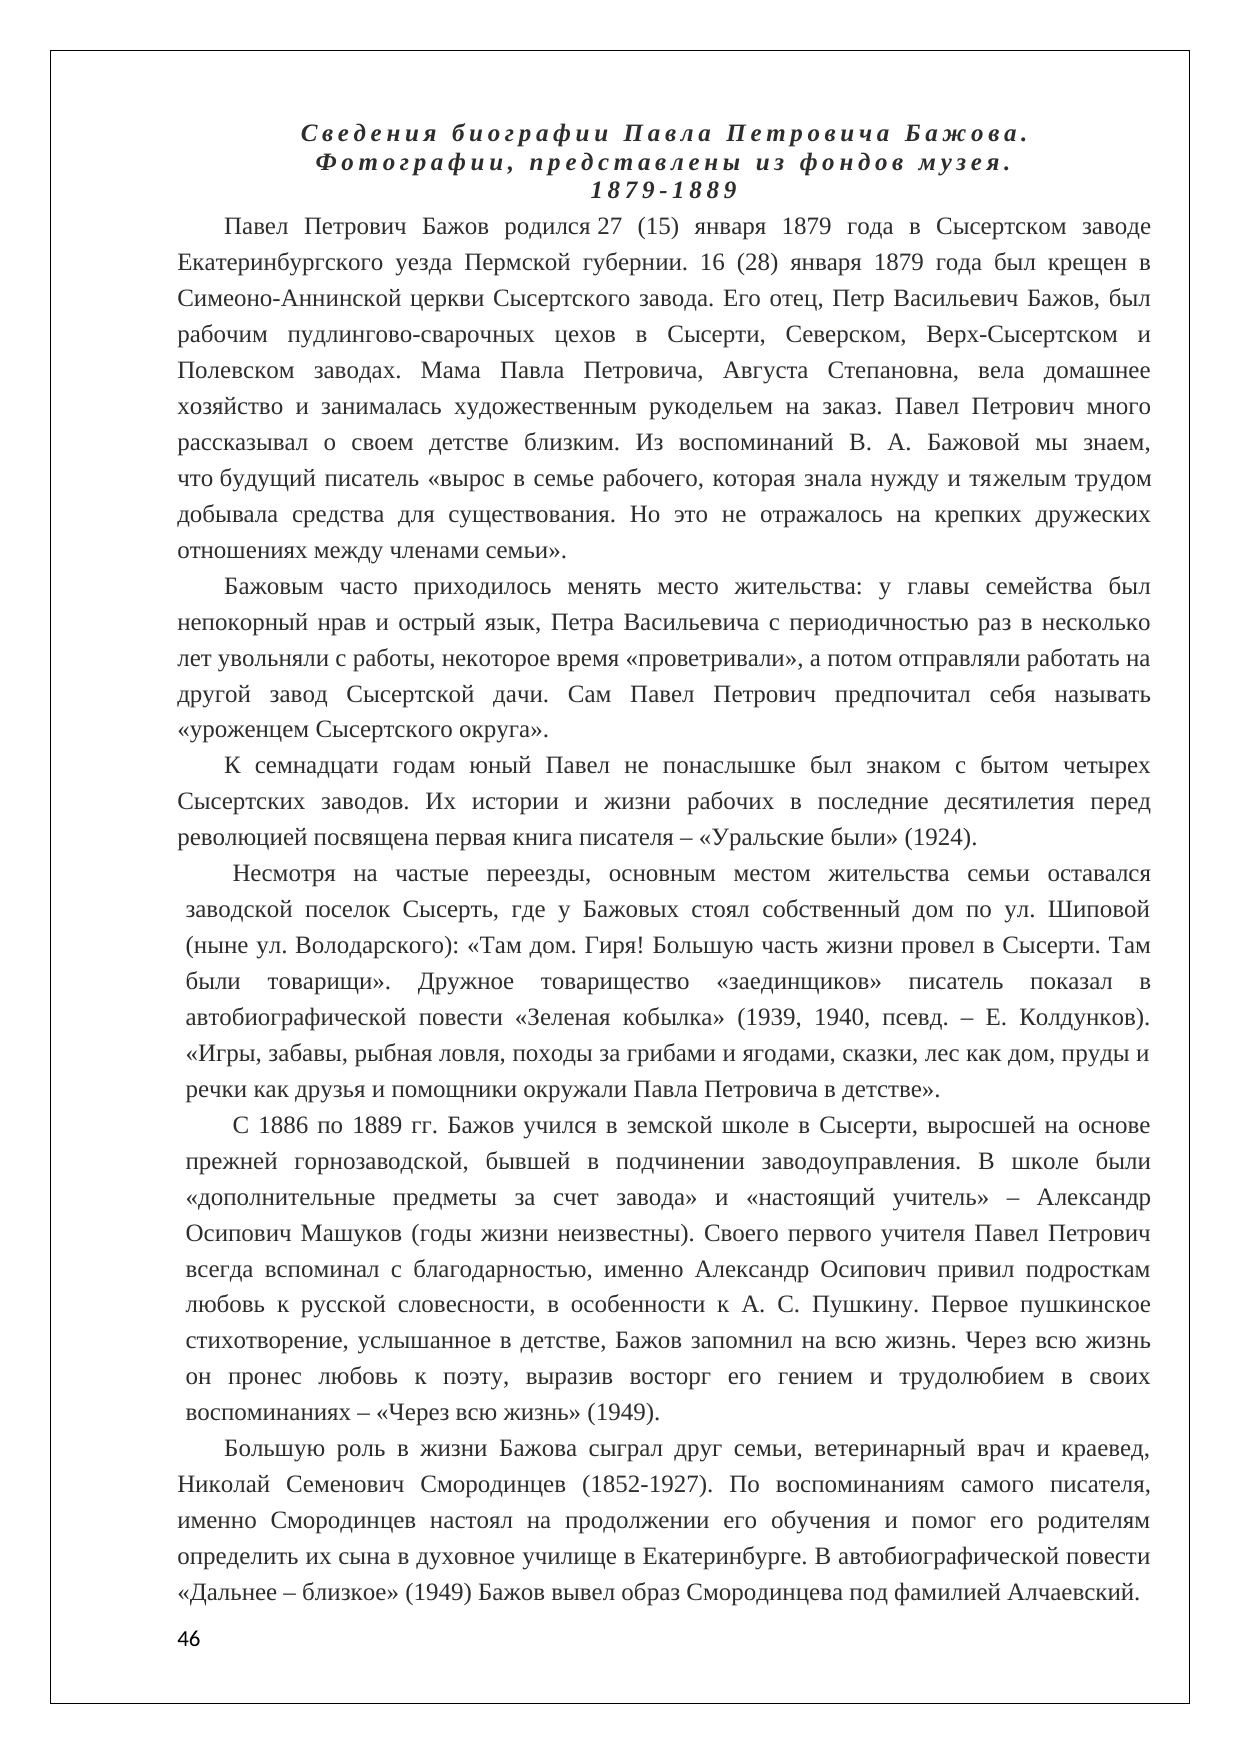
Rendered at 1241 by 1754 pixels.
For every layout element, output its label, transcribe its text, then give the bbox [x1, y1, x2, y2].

text Сведения биографии Павла Петровича Бажова. [177, 118, 1152, 147]
text 1879-1889 [177, 176, 1152, 204]
text Бажовым часто приходилось менять место жительства: у главы семейства был непокорный нрав и острый язык, Петра Васильевича с периодичностью раз в несколько лет увольняли с работы, некоторое время «проветривали», а потом отправляли работать на другой завод Сысертской дачи. Сам Павел Петрович предпочитал себя называть «уроженцем Сысертского округа». [177, 564, 1152, 743]
text Несмотря на частые переезды, основным местом жительства семьи оставался заводской поселок Сысерть, где у Бажовых стоял собственный дом по ул. Шиповой (ныне ул. Володарского): «Там дом. Гиря! Большую часть жизни провел в Сысерти. Там были товарищи». Дружное товарищество «заединщиков» писатель показал в автобиографической повести «Зеленая кобылка» (1939, 1940, псевд. – Е. Колдунков). «Игры, забавы, рыбная ловля, походы за грибами и ягодами, сказки, лес как дом, пруды и речки как друзья и помощники окружали Павла Петровича в детстве». [185, 851, 1152, 1103]
text Большую роль в жизни Бажова сыграл друг семьи, ветеринарный врач и краевед, Николай Семенович Смородинцев (1852-1927). По воспоминаниям самого писателя, именно Смородинцев настоял на продолжении его обучения и помог его родителям определить их сына в духовное училище в Екатеринбурге. В автобиографической повести «Дальнее – близкое» (1949) Бажов вывел образ Смородинцева под фамилией Алчаевский. [177, 1426, 1152, 1606]
text К семнадцати годам юный Павел не понаслышке был знаком с бытом четырех Сысертских заводов. Их истории и жизни рабочих в последние десятилетия перед революцией посвящена первая книга писателя – «Уральские были» (1924). [177, 743, 1152, 851]
text Фотографии, представлены из фондов музея. [177, 147, 1152, 176]
text Павел Петрович Бажов родился 27 (15) января 1879 года в Сысертском заводе Екатеринбургского уезда Пермской губернии. 16 (28) января 1879 года был крещен в Симеоно-Аннинской церкви Сысертского завода. Его отец, Петр Васильевич Бажов, был рабочим пудлингово-сварочных цехов в Сысерти, Северском, Верх-Сысертском и Полевском заводах. Мама Павла Петровича, Августа Степановна, вела домашнее хозяйство и занималась художественным рукодельем на заказ. Павел Петрович много рассказывал о своем детстве близким. Из воспоминаний В. А. Бажовой мы знаем, что будущий писатель «вырос в семье рабочего, которая знала нужду и тяжелым трудом добывала средства для существования. Но это не отражалось на крепких дружеских отношениях между членами семьи». [177, 204, 1152, 564]
text С 1886 по 1889 гг. Бажов учился в земской школе в Сысерти, выросшей на основе прежней горнозаводской, бывшей в подчинении заводоуправления. В школе были «дополнительные предметы за счет завода» и «настоящий учитель» – Александр Осипович Машуков (годы жизни неизвестны). Своего первого учителя Павел Петрович всегда вспоминал с благодарностью, именно Александр Осипович привил подросткам любовь к русской словесности, в особенности к А. С. Пушкину. Первое пушкинское стихотворение, услышанное в детстве, Бажов запомнил на всю жизнь. Через всю жизнь он пронес любовь к поэту, выразив восторг его гением и трудолюбием в своих воспоминаниях – «Через всю жизнь» (1949). [185, 1103, 1152, 1426]
